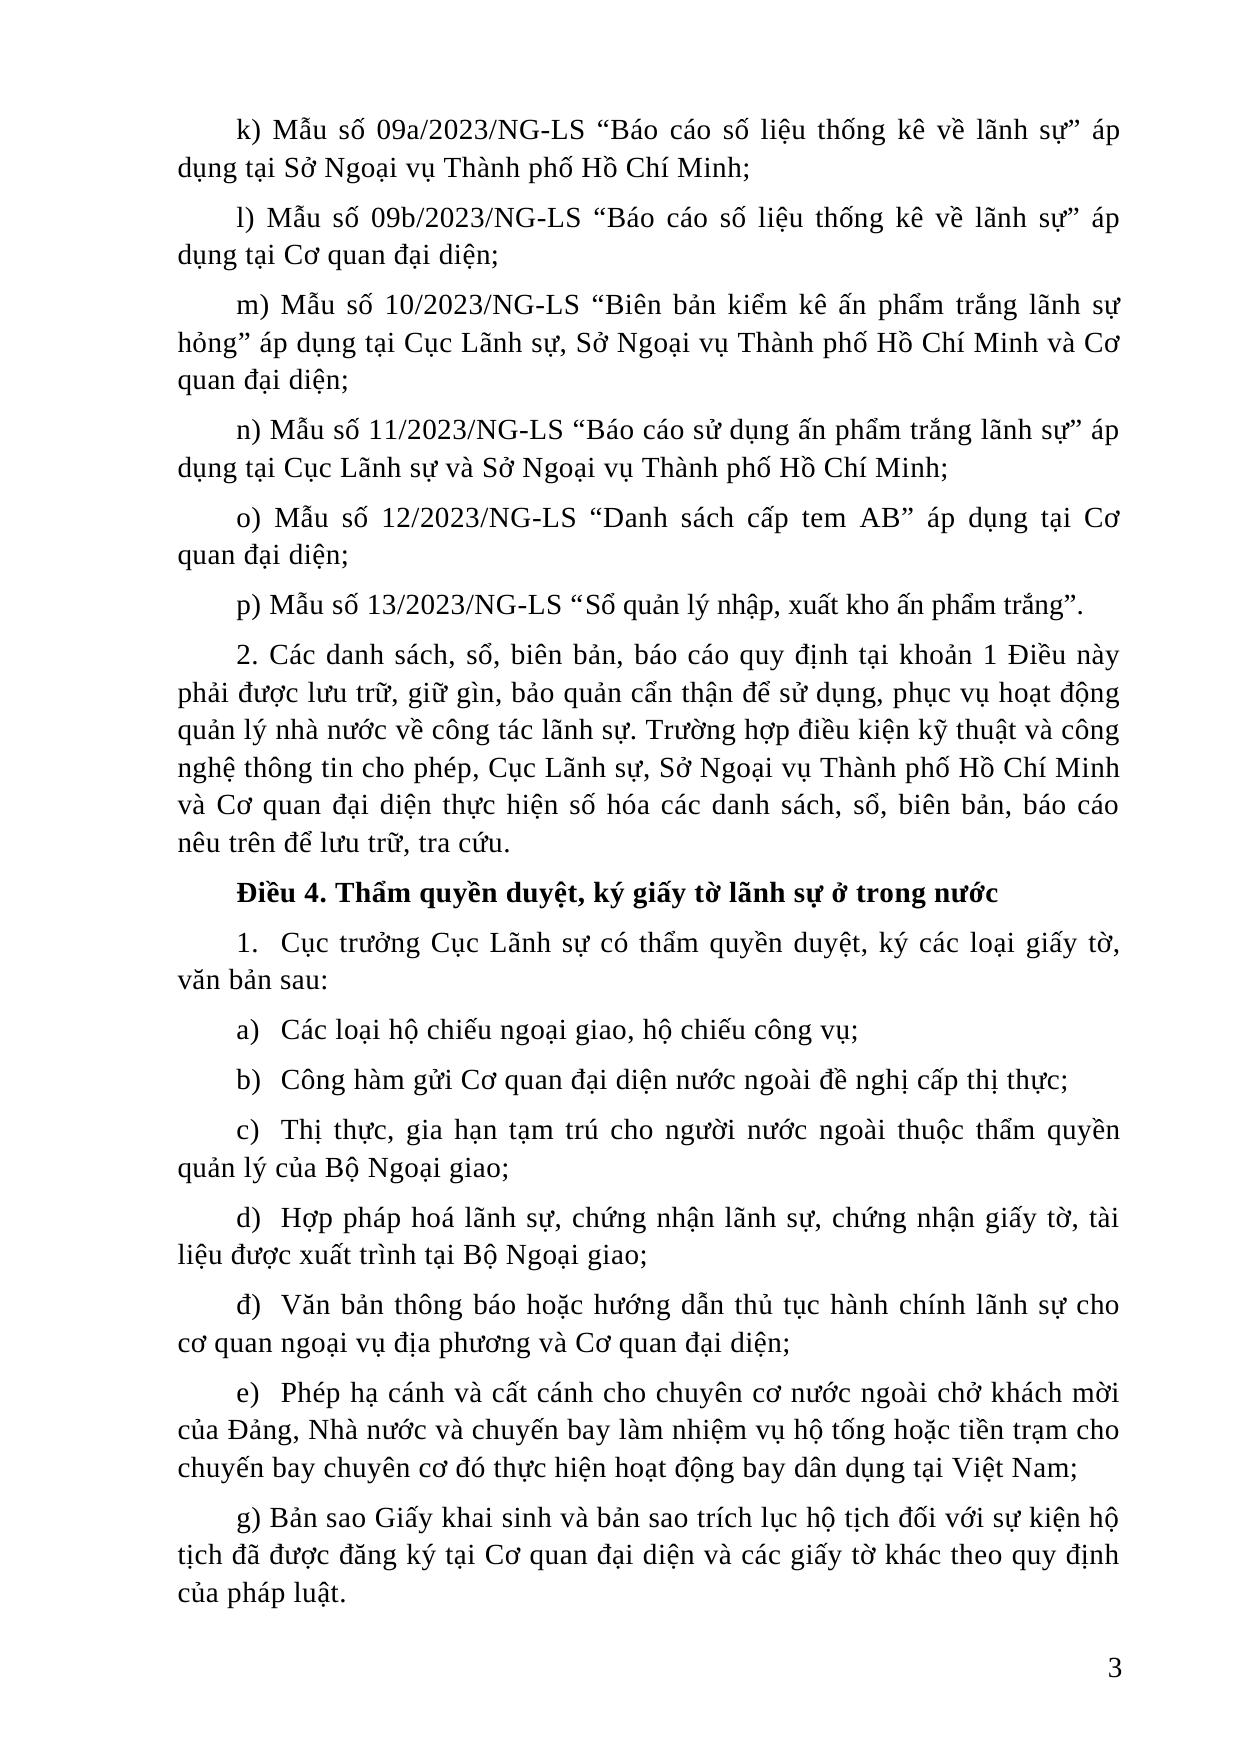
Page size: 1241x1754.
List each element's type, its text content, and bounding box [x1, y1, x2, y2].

text k) Mẫu số 09a/2023/NG-LS “Báo cáo số liệu thống kê về lãnh sự” áp dụng tại Sở Ngoại vụ Thành phố Hồ Chí Minh; [177, 108, 1122, 183]
text e) Phép hạ cánh và cất cánh cho chuyên cơ nước ngoài chở khách mời của Đảng, Nhà nước và chuyến bay làm nhiệm vụ hộ tống hoặc tiền trạm cho chuyến bay chuyên cơ đó thực hiện hoạt động bay dân dụng tại Việt Nam; [177, 1371, 1122, 1483]
text o) Mẫu số 12/2023/NG-LS “Danh sách cấp tem AB” áp dụng tại Cơ quan đại diện; [177, 496, 1122, 571]
list Thị thực, gia hạn tạm trú cho người nước ngoài thuộc thẩm quyền quản lý của Bộ Ngoại giao; [177, 1108, 1122, 1183]
list Cục trưởng Cục Lãnh sự có thẩm quyền duyệt, ký các loại giấy tờ, văn bản sau: [177, 921, 1122, 996]
list Hợp pháp hoá lãnh sự, chứng nhận lãnh sự, chứng nhận giấy tờ, tài liệu được xuất trình tại Bộ Ngoại giao; [177, 1196, 1122, 1271]
text p) Mẫu số 13/2023/NG-LS “Sổ quản lý nhập, xuất kho ấn phẩm trắng”. [177, 583, 1122, 621]
text n) Mẫu số 11/2023/NG-LS “Báo cáo sử dụng ấn phẩm trắng lãnh sự” áp dụng tại Cục Lãnh sự và Sở Ngoại vụ Thành phố Hồ Chí Minh; [177, 408, 1122, 483]
list Các loại hộ chiếu ngoại giao, hộ chiếu công vụ; [177, 1008, 1122, 1046]
list Công hàm gửi Cơ quan đại diện nước ngoài đề nghị cấp thị thực; [177, 1058, 1122, 1096]
subtitle 2. Các danh sách, sổ, biên bản, báo cáo quy định tại khoản 1 Điều này phải được lưu trữ, giữ gìn, bảo quản cẩn thận để sử dụng, phục vụ hoạt động quản lý nhà nước về công tác lãnh sự. Trường hợp điều kiện kỹ thuật và công nghệ thông tin cho phép, Cục Lãnh sự, Sở Ngoại vụ Thành phố Hồ Chí Minh và Cơ quan đại diện thực hiện số hóa các danh sách, sổ, biên bản, báo cáo nêu trên để lưu trữ, tra cứu. [177, 633, 1122, 858]
text l) Mẫu số 09b/2023/NG-LS “Báo cáo số liệu thống kê về lãnh sự” áp dụng tại Cơ quan đại diện; [177, 196, 1122, 271]
text đ) Văn bản thông báo hoặc hướng dẫn thủ tục hành chính lãnh sự cho cơ quan ngoại vụ địa phương và Cơ quan đại diện; [177, 1283, 1122, 1358]
text g) Bản sao Giấy khai sinh và bản sao trích lục hộ tịch đối với sự kiện hộ tịch đã được đăng ký tại Cơ quan đại diện và các giấy tờ khác theo quy định của pháp luật. [177, 1496, 1122, 1608]
subtitle Điều 4. Thẩm quyền duyệt, ký giấy tờ lãnh sự ở trong nước [177, 871, 1122, 908]
text m) Mẫu số 10/2023/NG-LS “Biên bản kiểm kê ấn phẩm trắng lãnh sự hỏng” áp dụng tại Cục Lãnh sự, Sở Ngoại vụ Thành phố Hồ Chí Minh và Cơ quan đại diện; [177, 283, 1122, 396]
